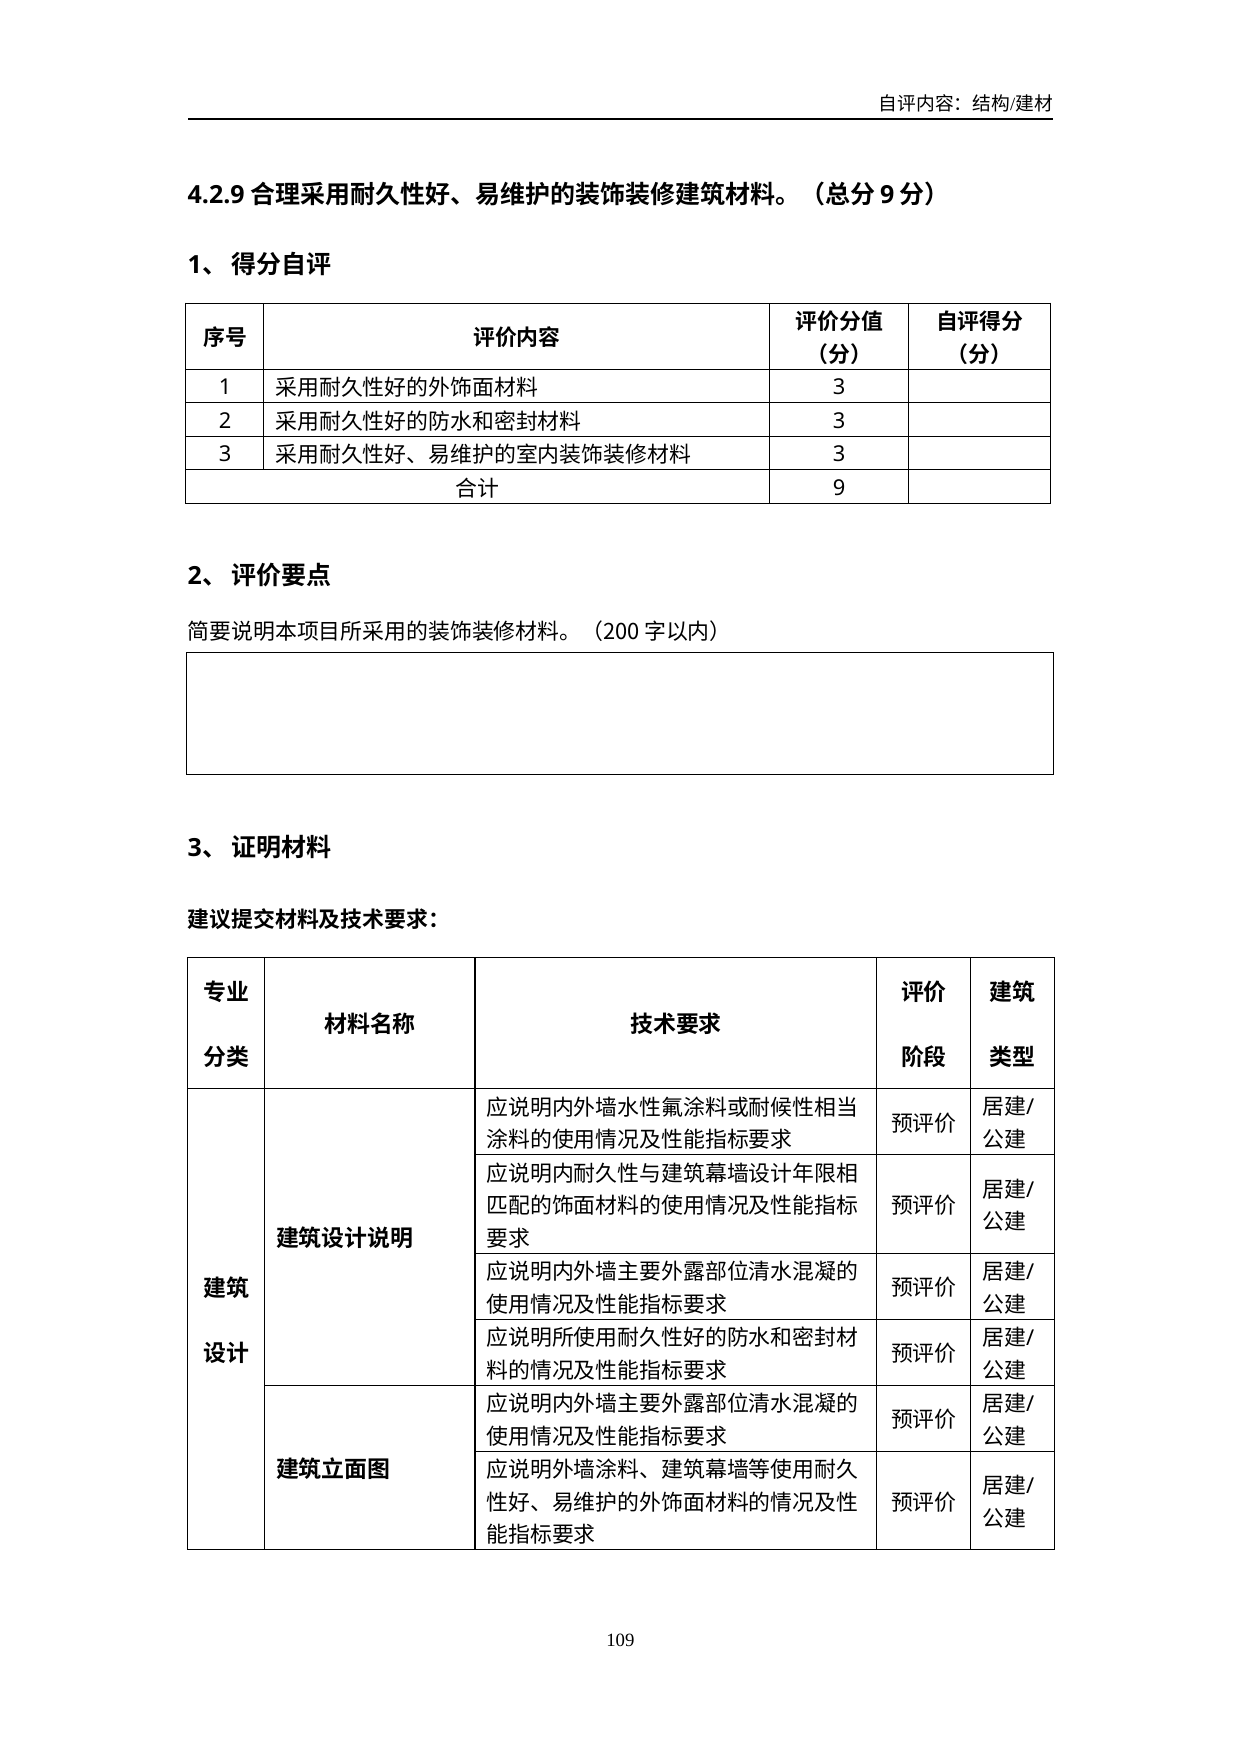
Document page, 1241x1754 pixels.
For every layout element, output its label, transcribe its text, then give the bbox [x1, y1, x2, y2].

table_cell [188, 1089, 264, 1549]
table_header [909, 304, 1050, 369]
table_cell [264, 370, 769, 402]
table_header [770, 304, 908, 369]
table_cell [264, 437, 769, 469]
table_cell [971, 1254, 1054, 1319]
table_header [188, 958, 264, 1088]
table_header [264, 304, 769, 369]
text 建议提交材料及技术要求： [187, 902, 1053, 934]
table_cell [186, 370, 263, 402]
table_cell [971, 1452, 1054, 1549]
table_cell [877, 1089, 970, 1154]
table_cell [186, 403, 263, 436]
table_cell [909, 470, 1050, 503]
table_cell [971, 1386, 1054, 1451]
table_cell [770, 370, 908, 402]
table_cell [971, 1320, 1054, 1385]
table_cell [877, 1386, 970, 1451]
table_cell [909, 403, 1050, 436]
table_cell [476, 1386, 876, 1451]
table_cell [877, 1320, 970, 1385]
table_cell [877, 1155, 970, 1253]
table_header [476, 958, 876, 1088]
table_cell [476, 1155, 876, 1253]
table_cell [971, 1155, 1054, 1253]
list 证明材料 [187, 813, 1053, 878]
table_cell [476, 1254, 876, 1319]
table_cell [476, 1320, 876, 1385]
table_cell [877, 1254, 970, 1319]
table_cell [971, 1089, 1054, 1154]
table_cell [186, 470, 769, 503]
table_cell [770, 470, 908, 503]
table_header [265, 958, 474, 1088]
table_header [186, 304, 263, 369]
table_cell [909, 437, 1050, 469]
text 简要说明本项目所采用的装饰装修材料。（200字以内） [187, 613, 1053, 646]
list 评价要点 [187, 541, 1053, 606]
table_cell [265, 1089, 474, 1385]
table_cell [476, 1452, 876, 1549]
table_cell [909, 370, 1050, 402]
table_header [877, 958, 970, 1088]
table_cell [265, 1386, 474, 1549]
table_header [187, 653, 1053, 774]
list 得分自评 [187, 230, 1053, 295]
subtitle 4.2.9合理采用耐久性好、易维护的装饰装修建筑材料。（总分9分） [187, 174, 1053, 211]
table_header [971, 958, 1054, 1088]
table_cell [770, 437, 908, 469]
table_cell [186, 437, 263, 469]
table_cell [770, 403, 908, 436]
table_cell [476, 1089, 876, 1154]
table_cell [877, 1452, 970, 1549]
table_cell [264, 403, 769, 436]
